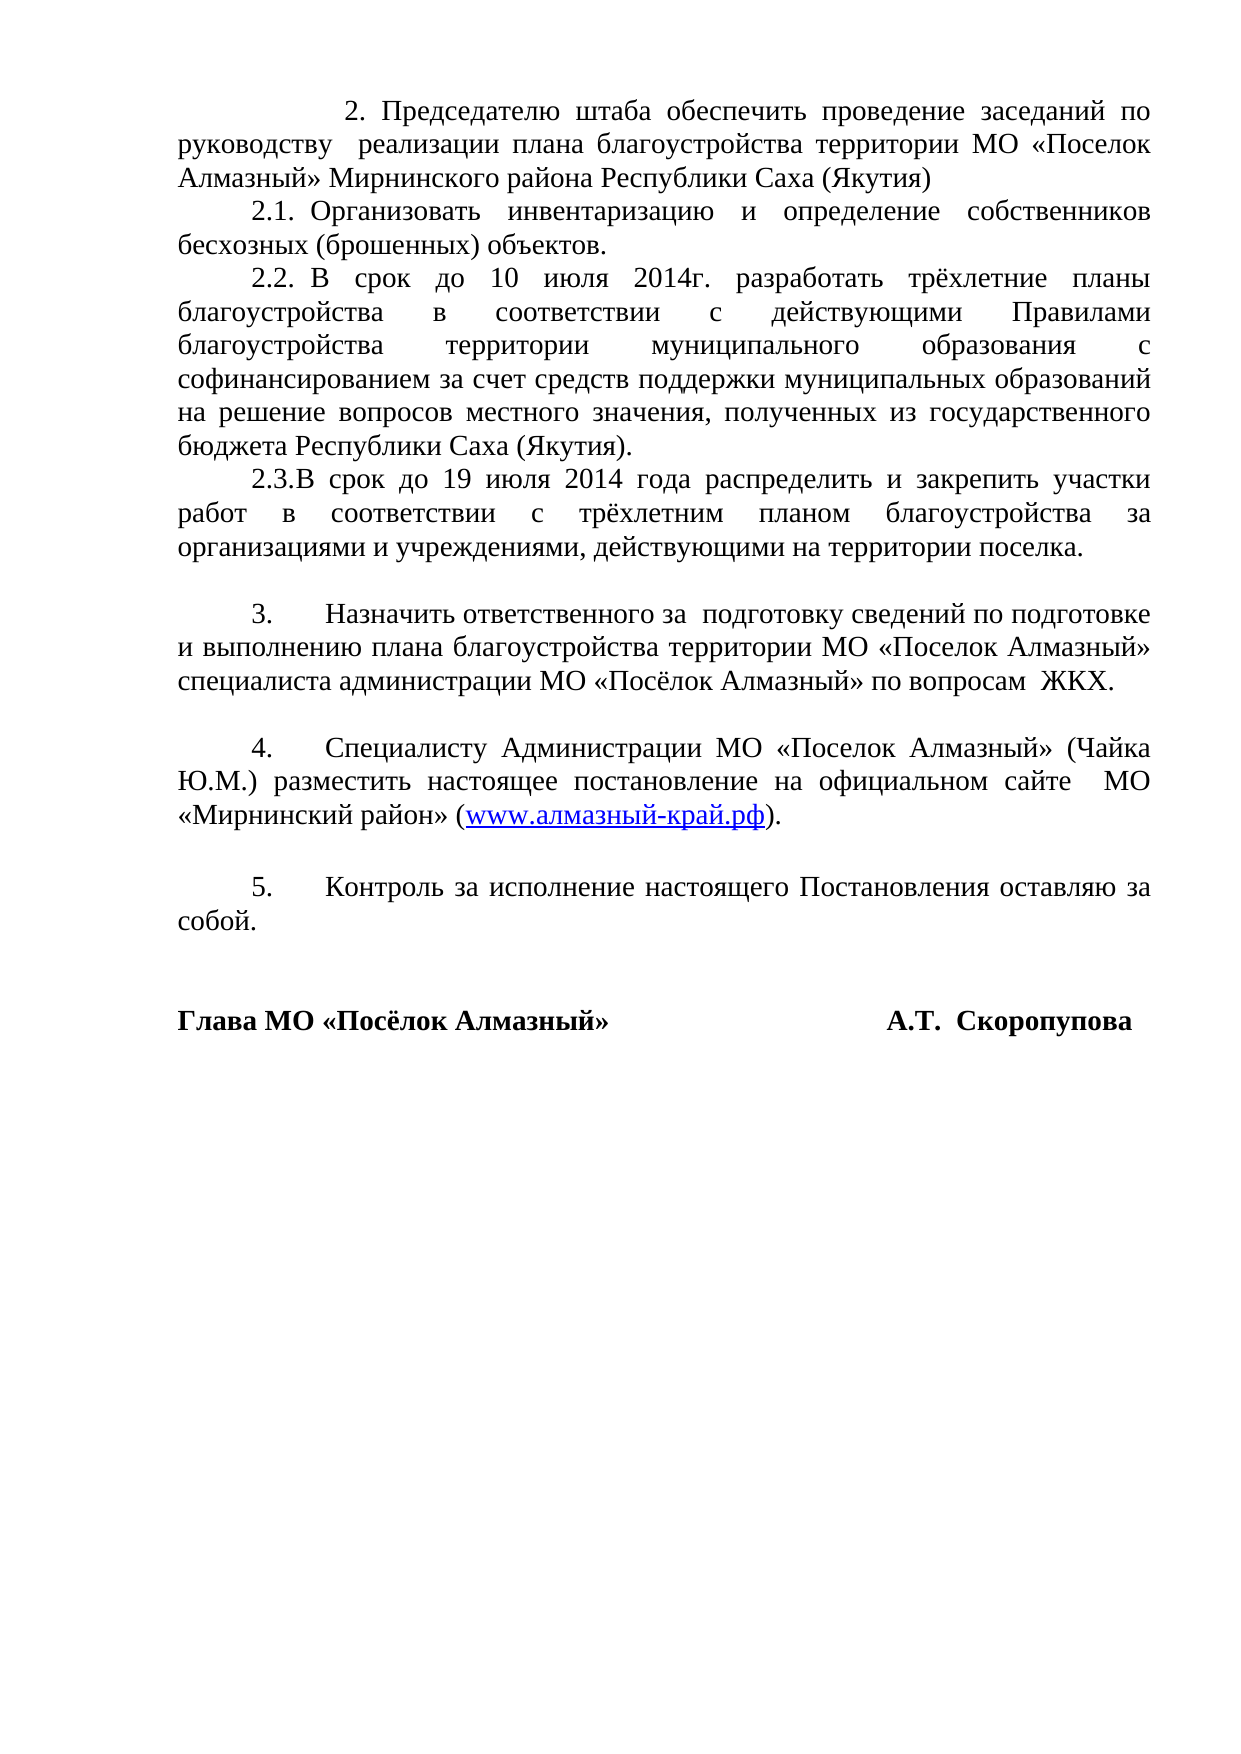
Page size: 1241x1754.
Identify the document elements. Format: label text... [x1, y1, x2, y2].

list В срок до 19 июля 2014 года распределить и закрепить участки работ в соответствии с трёхлетним планом благоустройства за организациями и учреждениями, действующими на территории поселка. [177, 462, 1152, 562]
list Назначить ответственного за подготовку сведений по подготовке и выполнению плана благоустройства территории МО «Поселок Алмазный» специалиста администрации МО «Посёлок Алмазный» по вопросам ЖКХ. [177, 596, 1152, 696]
list Организовать инвентаризацию и определение собственников бесхозных (брошенных) объектов. [177, 193, 1152, 260]
text Глава МО «Посёлок Алмазный» А.Т. Скоропупова [177, 1003, 1152, 1037]
list Специалисту Администрации МО «Поселок Алмазный» (Чайка Ю.М.) разместить настоящее постановление на официальном сайте МО «Мирнинский район» (www.алмазный-край.рф). [177, 730, 1152, 831]
list В срок до 10 июля 2014г. разработать трёхлетние планы благоустройства в соответствии с действующими Правилами благоустройства территории муниципального образования с софинансированием за счет средств поддержки муниципальных образований на решение вопросов местного значения, полученных из государственного бюджета Республики Саха (Якутия). [177, 260, 1152, 462]
text 2. Председателю штаба обеспечить проведение заседаний по руководству реализации плана благоустройства территории МО «Поселок Алмазный» Мирнинского района Республики Саха (Якутия) [177, 93, 1152, 193]
list Контроль за исполнение настоящего Постановления оставляю за собой. [177, 869, 1152, 936]
